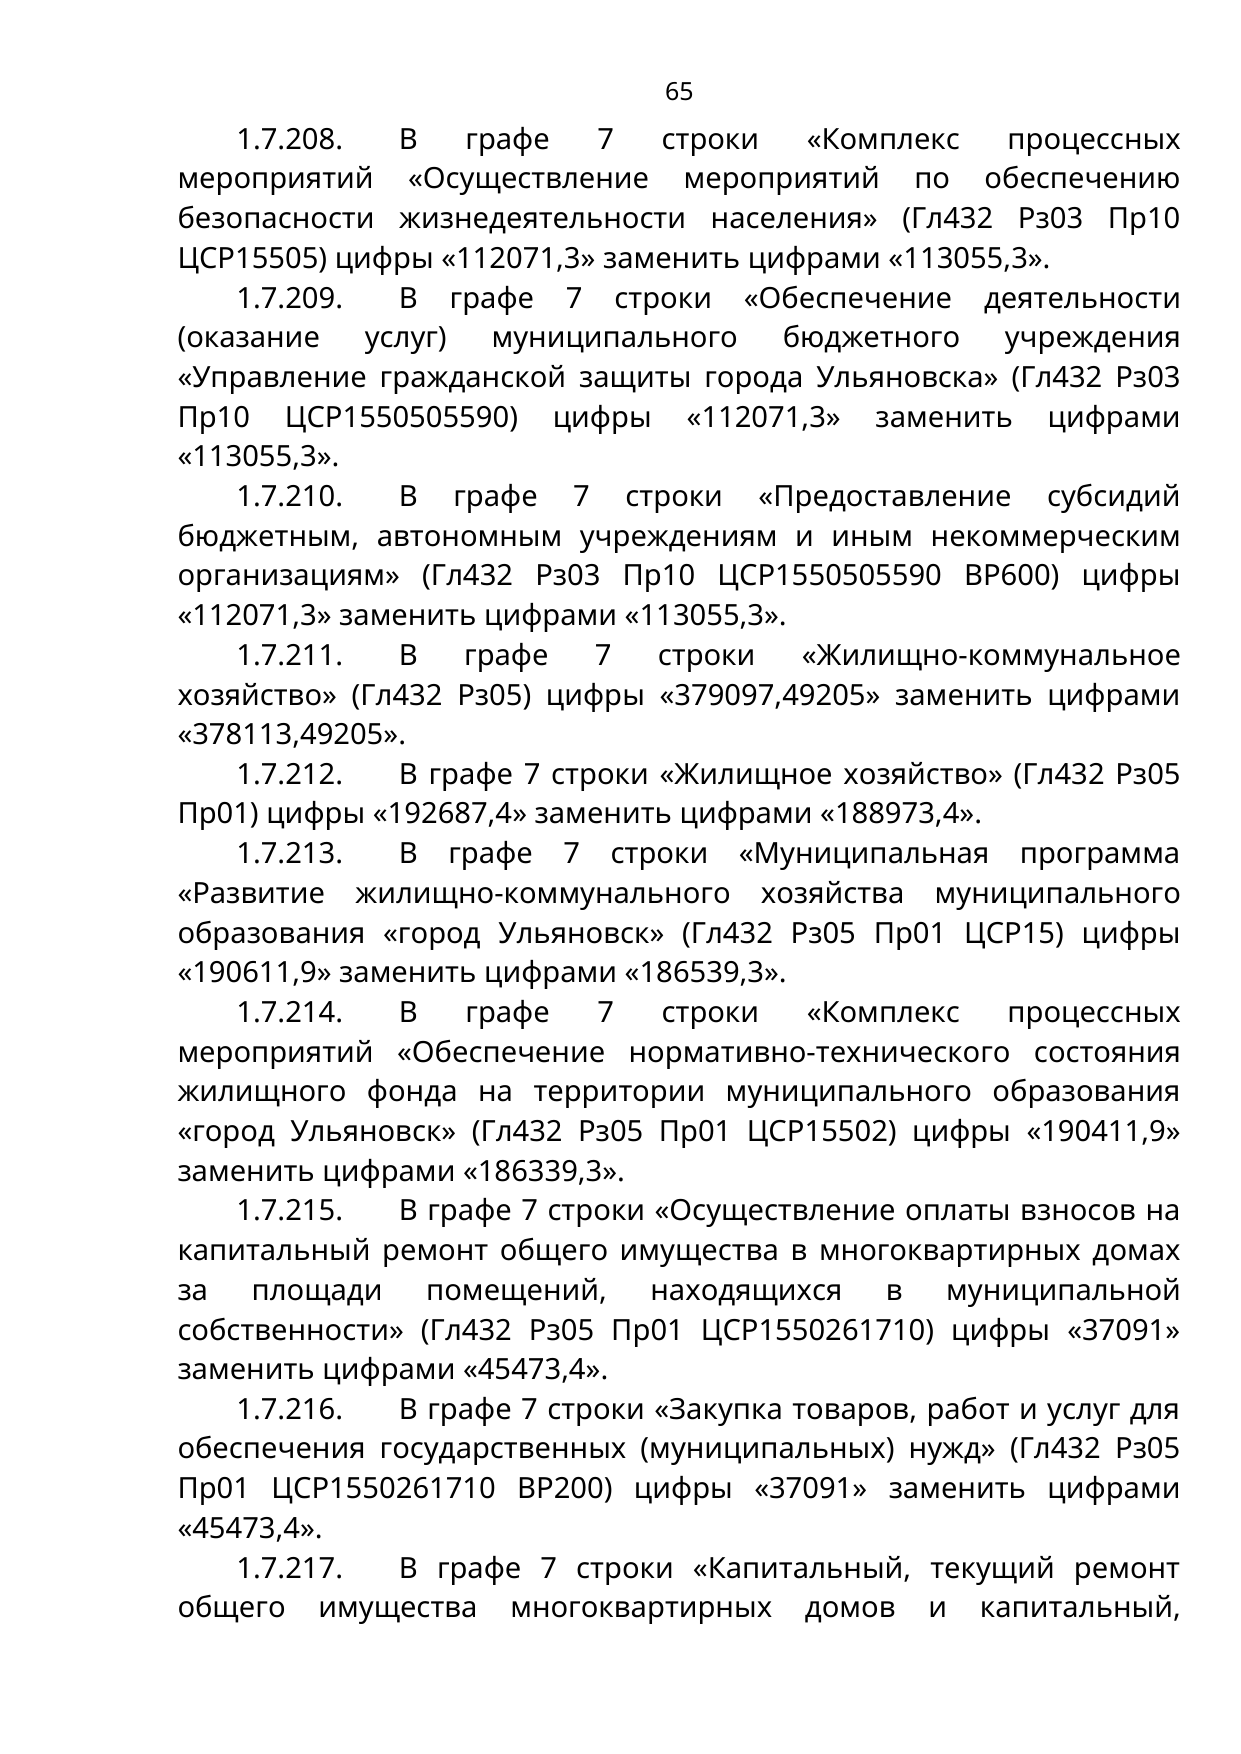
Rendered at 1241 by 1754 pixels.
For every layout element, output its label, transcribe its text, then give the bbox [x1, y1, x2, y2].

list В графе 7 строки «Предоставление субсидий бюджетным, автономным учреждениям и иным некоммерческим организациям» (Гл432 Рз03 Пр10 ЦСР1550505590 ВР600) цифры «112071,3» заменить цифрами «113055,3». [177, 475, 1181, 634]
list В графе 7 строки «Комплекс процессных мероприятий «Обеспечение нормативно-технического состояния жилищного фонда на территории муниципального образования «город Ульяновск» (Гл432 Рз05 Пр01 ЦСР15502) цифры «190411,9» заменить цифрами «186339,3». [177, 991, 1181, 1190]
list В графе 7 строки «Закупка товаров, работ и услуг для обеспечения государственных (муниципальных) нужд» (Гл432 Рз05 Пр01 ЦСР1550261710 ВР200) цифры «37091» заменить цифрами «45473,4». [177, 1388, 1181, 1547]
list В графе 7 строки «Жилищно-коммунальное хозяйство» (Гл432 Рз05) цифры «379097,49205» заменить цифрами «378113,49205». [177, 634, 1181, 753]
list В графе 7 строки «Осуществление оплаты взносов на капитальный ремонт общего имущества в многоквартирных домах за площади помещений, находящихся в муниципальной собственности» (Гл432 Рз05 Пр01 ЦСР1550261710) цифры «37091» заменить цифрами «45473,4». [177, 1190, 1181, 1388]
list В графе 7 строки «Жилищное хозяйство» (Гл432 Рз05 Пр01) цифры «192687,4» заменить цифрами «188973,4». [177, 753, 1181, 832]
list В графе 7 строки «Муниципальная программа «Развитие жилищно-коммунального хозяйства муниципального образования «город Ульяновск» (Гл432 Рз05 Пр01 ЦСР15) цифры «190611,9» заменить цифрами «186539,3». [177, 832, 1181, 991]
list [177, 1547, 1181, 1626]
list В графе 7 строки «Обеспечение деятельности (оказание услуг) муниципального бюджетного учреждения «Управление гражданской защиты города Ульяновска» (Гл432 Рз03 Пр10 ЦСР1550505590) цифры «112071,3» заменить цифрами «113055,3». [177, 277, 1181, 475]
list В графе 7 строки «Комплекс процессных мероприятий «Осуществление мероприятий по обеспечению безопасности жизнедеятельности населения» (Гл432 Рз03 Пр10 ЦСР15505) цифры «112071,3» заменить цифрами «113055,3». [177, 118, 1181, 277]
